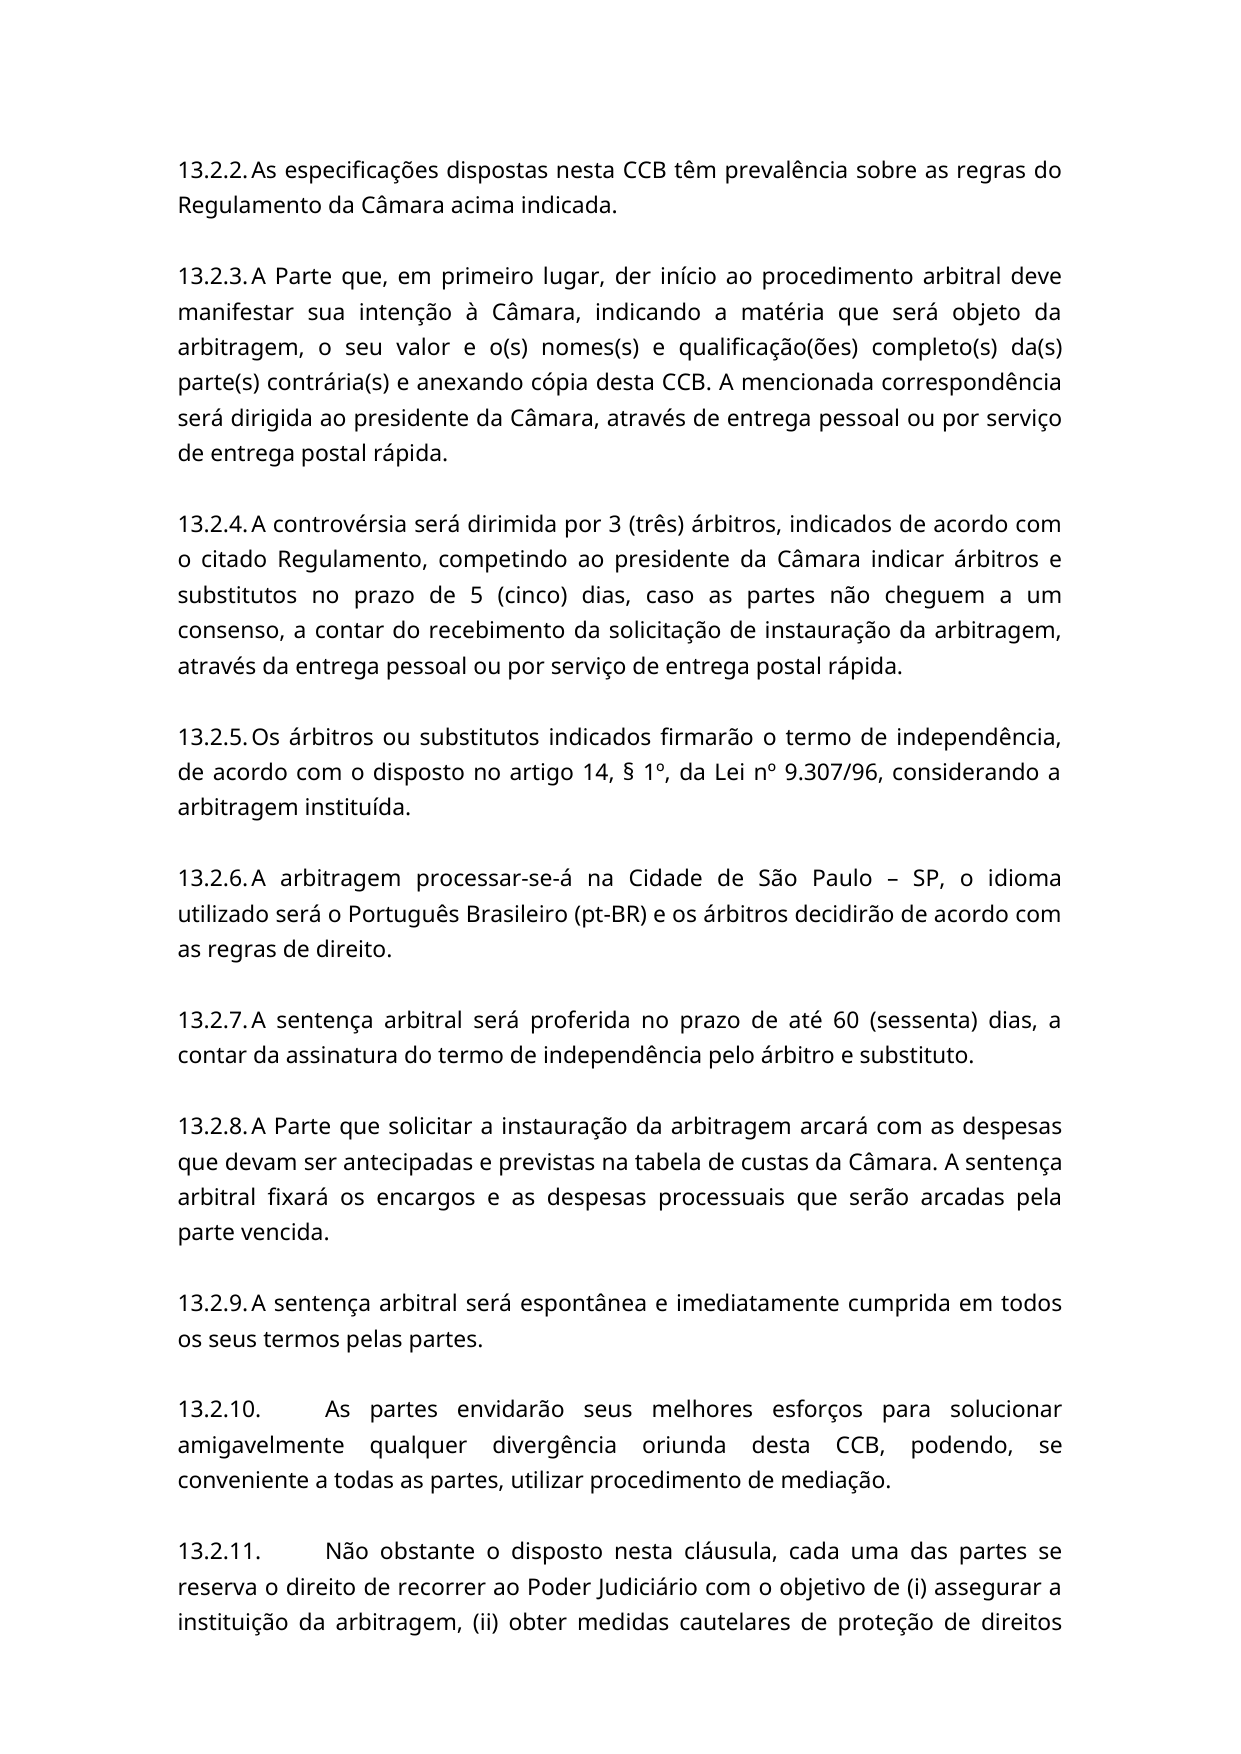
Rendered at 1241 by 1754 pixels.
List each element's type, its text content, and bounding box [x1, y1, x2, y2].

text 13.2.9. A sentença arbitral será espontânea e imediatamente cumprida em todos os seus termos pelas partes. [177, 1283, 1063, 1354]
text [177, 1531, 1063, 1637]
text 13.2.3. A Parte que, em primeiro lugar, der início ao procedimento arbitral deve manifestar sua intenção à Câmara, indicando a matéria que será objeto da arbitragem, o seu valor e o(s) nomes(s) e qualificação(ões) completo(s) da(s) parte(s) contrária(s) e anexando cópia desta CCB. A mencionada correspondência será dirigida ao presidente da Câmara, através de entrega pessoal ou por serviço de entrega postal rápida. [177, 256, 1063, 469]
text 13.2.8. A Parte que solicitar a instauração da arbitragem arcará com as despesas que devam ser antecipadas e previstas na tabela de custas da Câmara. A sentença arbitral fixará os encargos e as despesas processuais que serão arcadas pela parte vencida. [177, 1106, 1063, 1248]
text 13.2.10. As partes envidarão seus melhores esforços para solucionar amigavelmente qualquer divergência oriunda desta CCB, podendo, se conveniente a todas as partes, utilizar procedimento de mediação. [177, 1389, 1063, 1496]
text 13.2.7. A sentença arbitral será proferida no prazo de até 60 (sessenta) dias, a contar da assinatura do termo de independência pelo árbitro e substituto. [177, 1000, 1063, 1071]
text 13.2.6. A arbitragem processar-se-á na Cidade de São Paulo – SP, o idioma utilizado será o Português Brasileiro (pt-BR) e os árbitros decidirão de acordo com as regras de direito. [177, 858, 1063, 964]
text 13.2.5. Os árbitros ou substitutos indicados firmarão o termo de independência, de acordo com o disposto no artigo 14, § 1º, da Lei nº 9.307/96, considerando a arbitragem instituída. [177, 717, 1063, 823]
text 13.2.4. A controvérsia será dirimida por 3 (três) árbitros, indicados de acordo com o citado Regulamento, competindo ao presidente da Câmara indicar árbitros e substitutos no prazo de 5 (cinco) dias, caso as partes não cheguem a um consenso, a contar do recebimento da solicitação de instauração da arbitragem, através da entrega pessoal ou por serviço de entrega postal rápida. [177, 504, 1063, 681]
text 13.2.2. As especificações dispostas nesta CCB têm prevalência sobre as regras do Regulamento da Câmara acima indicada. [177, 150, 1063, 221]
